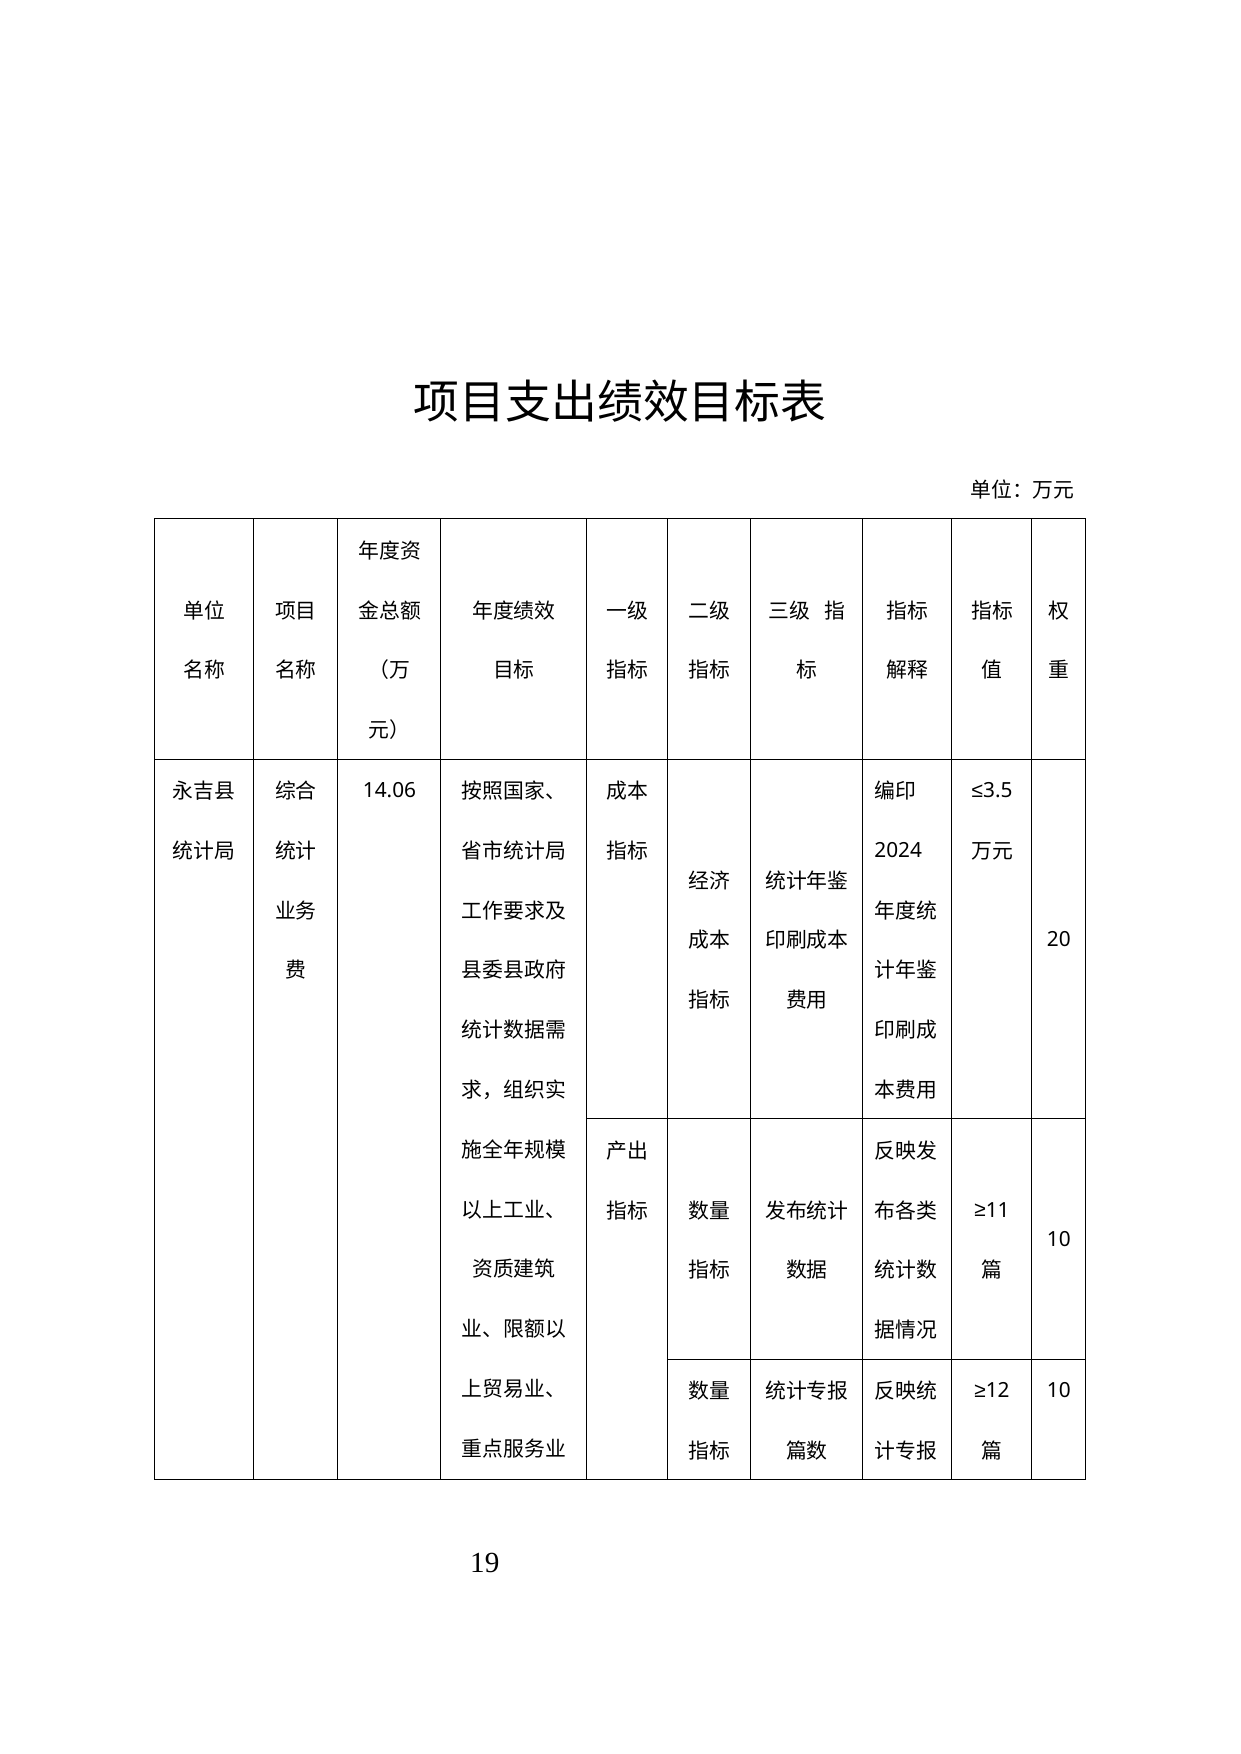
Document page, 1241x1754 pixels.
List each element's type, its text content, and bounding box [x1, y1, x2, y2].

table_cell 14.06 [338, 760, 440, 1479]
table_cell 永吉县统计局 [155, 760, 253, 1479]
table_cell 数量指标 [668, 1360, 750, 1479]
table_cell 10 [1032, 1119, 1085, 1358]
table_cell 综合统计业务费 [254, 760, 337, 1479]
table_cell 统计专报篇数 [751, 1360, 862, 1479]
table_cell 权重 [1032, 519, 1085, 758]
table_cell ≥11篇 [952, 1119, 1031, 1358]
table_cell 10 [1032, 1360, 1085, 1479]
table_cell 20 [1032, 760, 1085, 1118]
table_cell 年度资 金总额 （万元） [338, 519, 440, 758]
table_cell 一级指标 [587, 519, 667, 758]
table_cell 单位 名称 [155, 519, 253, 758]
table_cell 项目名称 [254, 519, 337, 758]
table_cell 按照国家、省市统计局工作要求及县委县政府统计数据需求，组织实施全年规模以上工业、资质建筑业、限额以上贸易业、重点服务业及人口变动情况抽样调查任务，做好各专业统计数据的审核验收及上报工作，形成经济月刊、运行服务表及统计年鉴，为县委县政府提供经济运行分析预测所需的统计数据，为社会各界提供行业发展所需的统计服务。 [441, 760, 586, 1479]
table_cell 产出指标 [587, 1119, 667, 1479]
table_cell 二级指标 [668, 519, 750, 758]
table_cell 指标值 [952, 519, 1031, 758]
table_cell 成本指标 [587, 760, 667, 1118]
table_cell 发布统计数据 [751, 1119, 862, 1358]
table_cell ≤3.5万元 [952, 760, 1031, 1118]
table_cell 年度绩效 目标 [441, 519, 586, 758]
table_cell 三级 指标 [751, 519, 862, 758]
table_cell 数量指标 [668, 1119, 750, 1358]
table_cell ≥12篇 [952, 1360, 1031, 1479]
table_header 项目支出绩效目标表 单位：万元 [154, 339, 1086, 518]
table_cell 反映统计专报篇数情况 [863, 1360, 951, 1479]
table_cell 统计年鉴印刷成本费用 [751, 760, 862, 1118]
table_cell 编印2024年度统计年鉴印刷成本费用 [863, 760, 951, 1118]
table_cell 反映发布各类统计数据情况 [863, 1119, 951, 1358]
table_cell 指标 解释 [863, 519, 951, 758]
table_cell 经济成本指标 [668, 760, 750, 1118]
